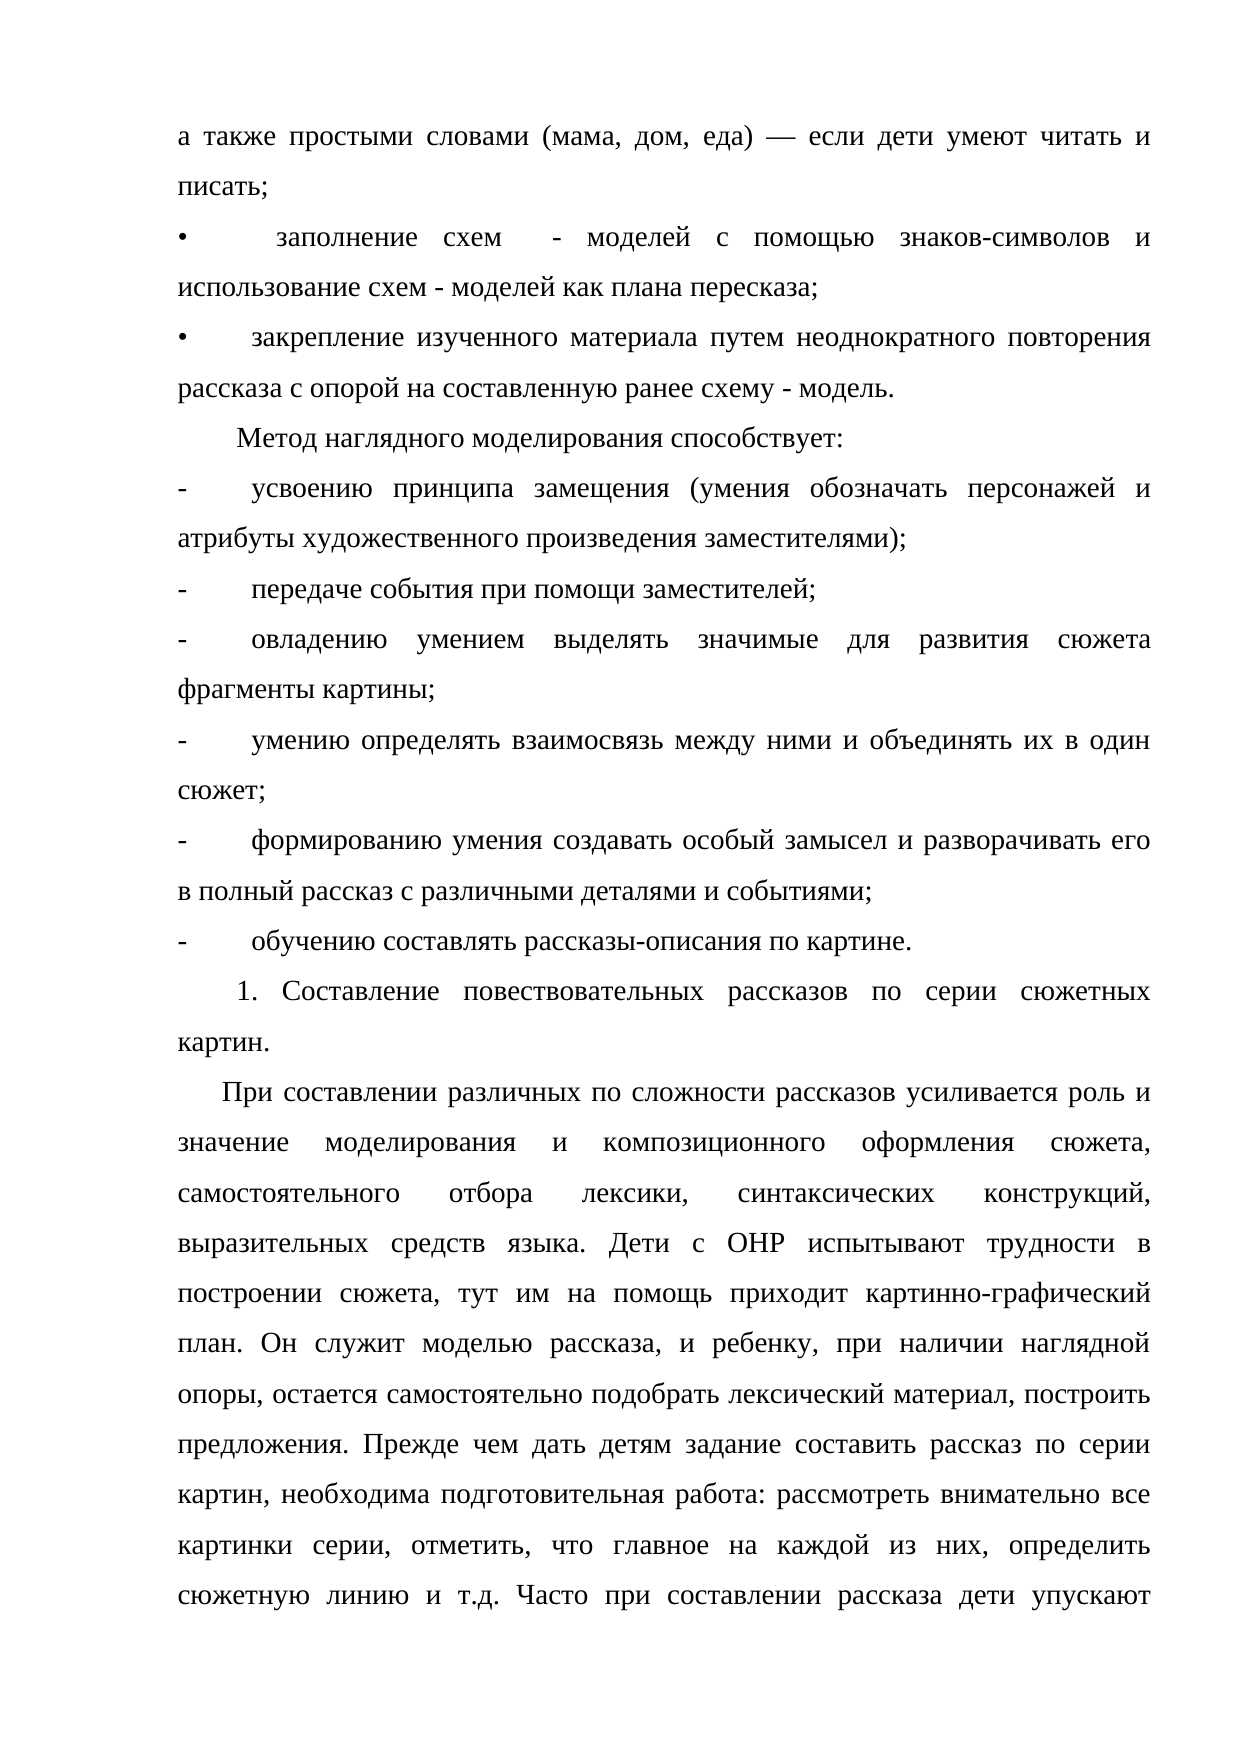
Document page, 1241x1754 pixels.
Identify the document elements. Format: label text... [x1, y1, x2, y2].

text - овладению умением выделять значимые для развития сюжета фрагменты картины; [177, 621, 1152, 705]
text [177, 118, 1152, 202]
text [177, 1074, 1152, 1611]
text - умению определять взаимосвязь между ними и объединять их в один сюжет; [177, 722, 1152, 806]
text • закрепление изученного материала путем неоднократного повторения рассказа с опорой на составленную ранее схему - модель. [177, 319, 1152, 403]
text • заполнение схем - моделей с помощью знаков-символов и использование схем - моделей как плана пересказа; [177, 219, 1152, 303]
text - передаче события при помощи заместителей; [177, 571, 1152, 604]
text - обучению составлять рассказы-описания по картине. [177, 923, 1152, 957]
text - усвоению принципа замещения (умения обозначать персонажей и атрибуты художественного произведения заместителями); [177, 470, 1152, 554]
text - формированию умения создавать особый замысел и разворачивать его в полный рассказ с различными деталями и событиями; [177, 822, 1152, 906]
text Метод наглядного моделирования способствует: [177, 420, 1152, 453]
text 1. Составление повествовательных рассказов по серии сюжетных картин. [177, 973, 1152, 1057]
